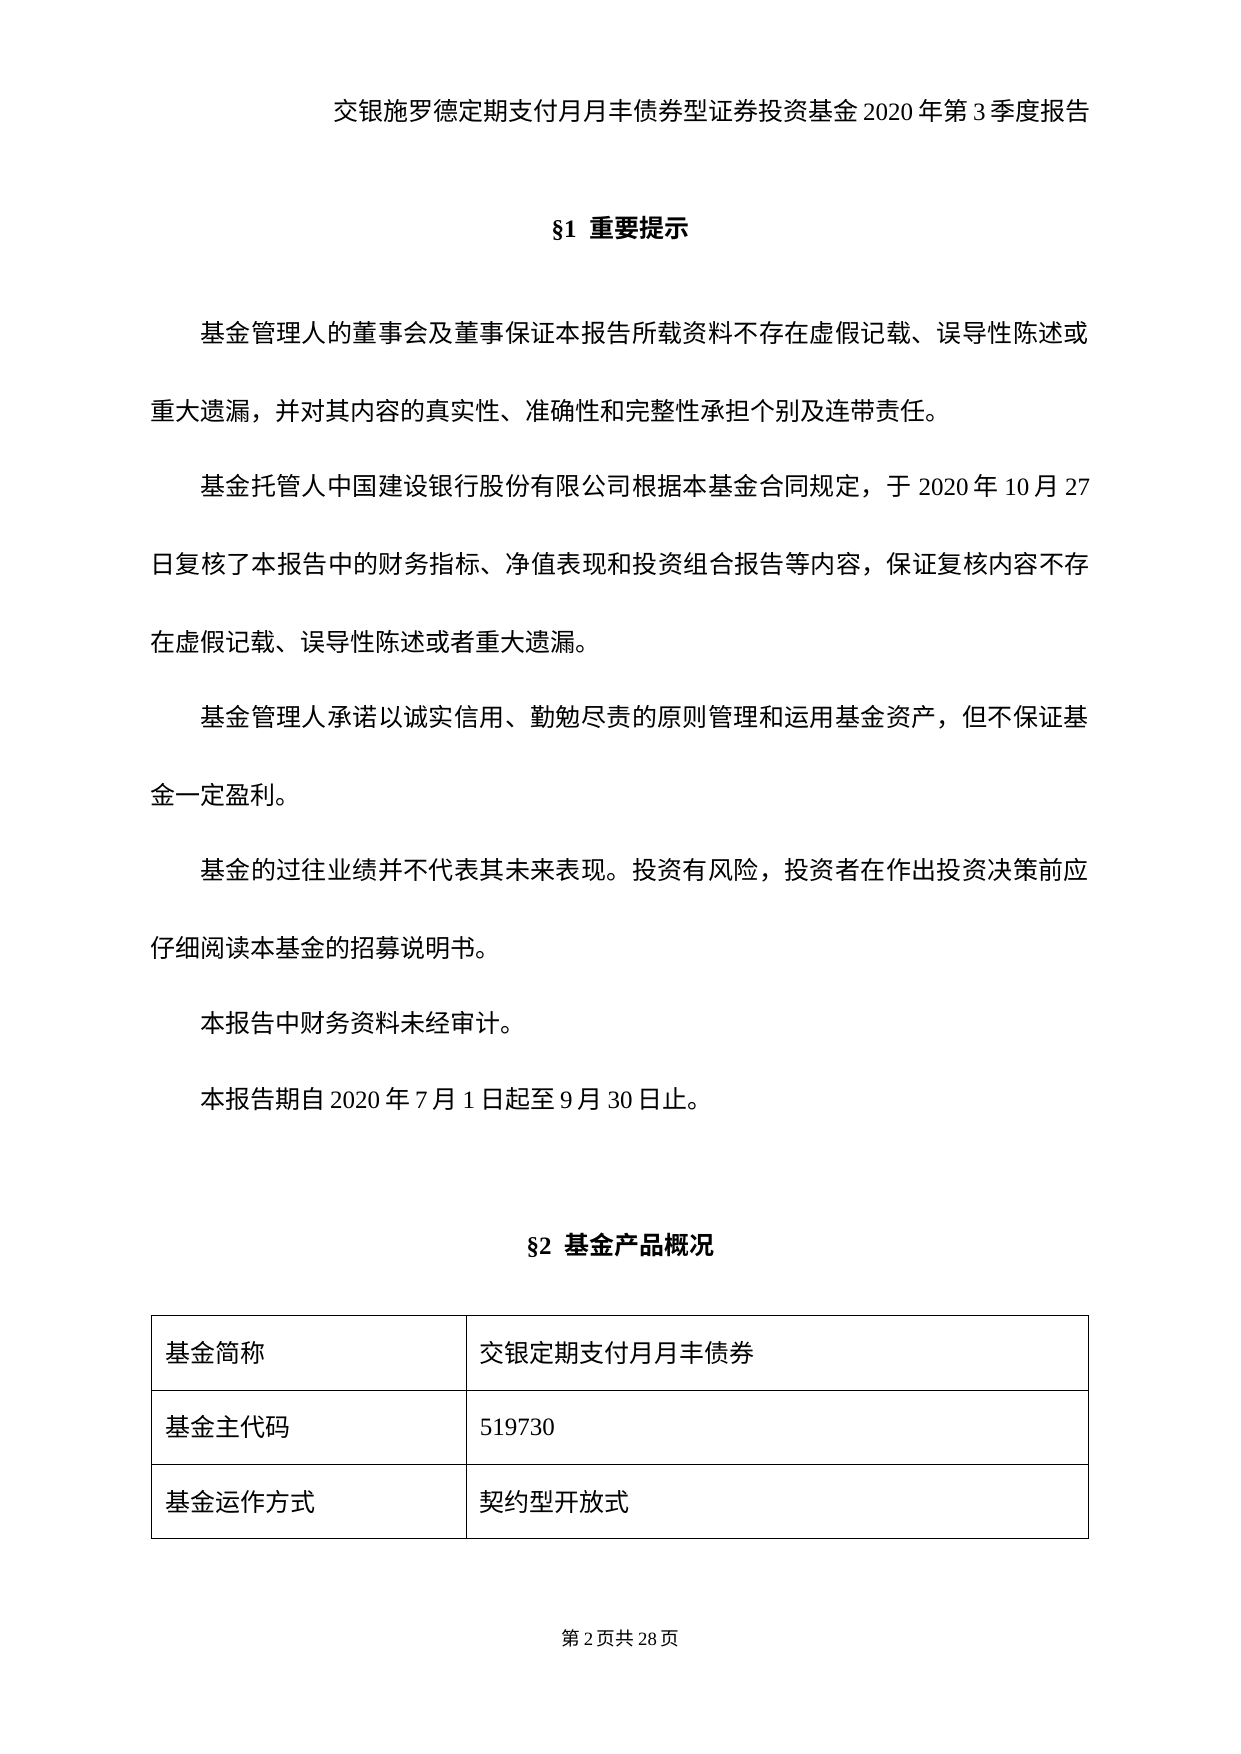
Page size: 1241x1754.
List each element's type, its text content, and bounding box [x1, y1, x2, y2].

text 本报告中财务资料未经审计。 [150, 989, 1090, 1054]
text 基金管理人承诺以诚实信用、勤勉尽责的原则管理和运用基金资产，但不保证基金一定盈利。 [150, 683, 1090, 826]
subtitle §1 重要提示 [150, 194, 1090, 259]
table_cell 519730 [467, 1391, 1088, 1463]
table_header 交银定期支付月月丰债券 [467, 1316, 1088, 1389]
text 基金管理人的董事会及董事保证本报告所载资料不存在虚假记载、误导性陈述或重大遗漏，并对其内容的真实性、准确性和完整性承担个别及连带责任。 [150, 299, 1090, 442]
text 基金托管人中国建设银行股份有限公司根据本基金合同规定，于2020年10月27日复核了本报告中的财务指标、净值表现和投资组合报告等内容，保证复核内容不存在虚假记载、误导性陈述或者重大遗漏。 [150, 452, 1090, 673]
table_cell 基金主代码 [152, 1391, 466, 1463]
text 本报告期自2020年7月1日起至9月30日止。 [150, 1065, 1090, 1130]
table_header 基金简称 [152, 1316, 466, 1389]
table_cell 契约型开放式 [467, 1465, 1088, 1538]
text 基金的过往业绩并不代表其未来表现。投资有风险，投资者在作出投资决策前应仔细阅读本基金的招募说明书。 [150, 836, 1090, 979]
subtitle §2 基金产品概况 [150, 1211, 1090, 1276]
table_cell 基金运作方式 [152, 1465, 466, 1538]
